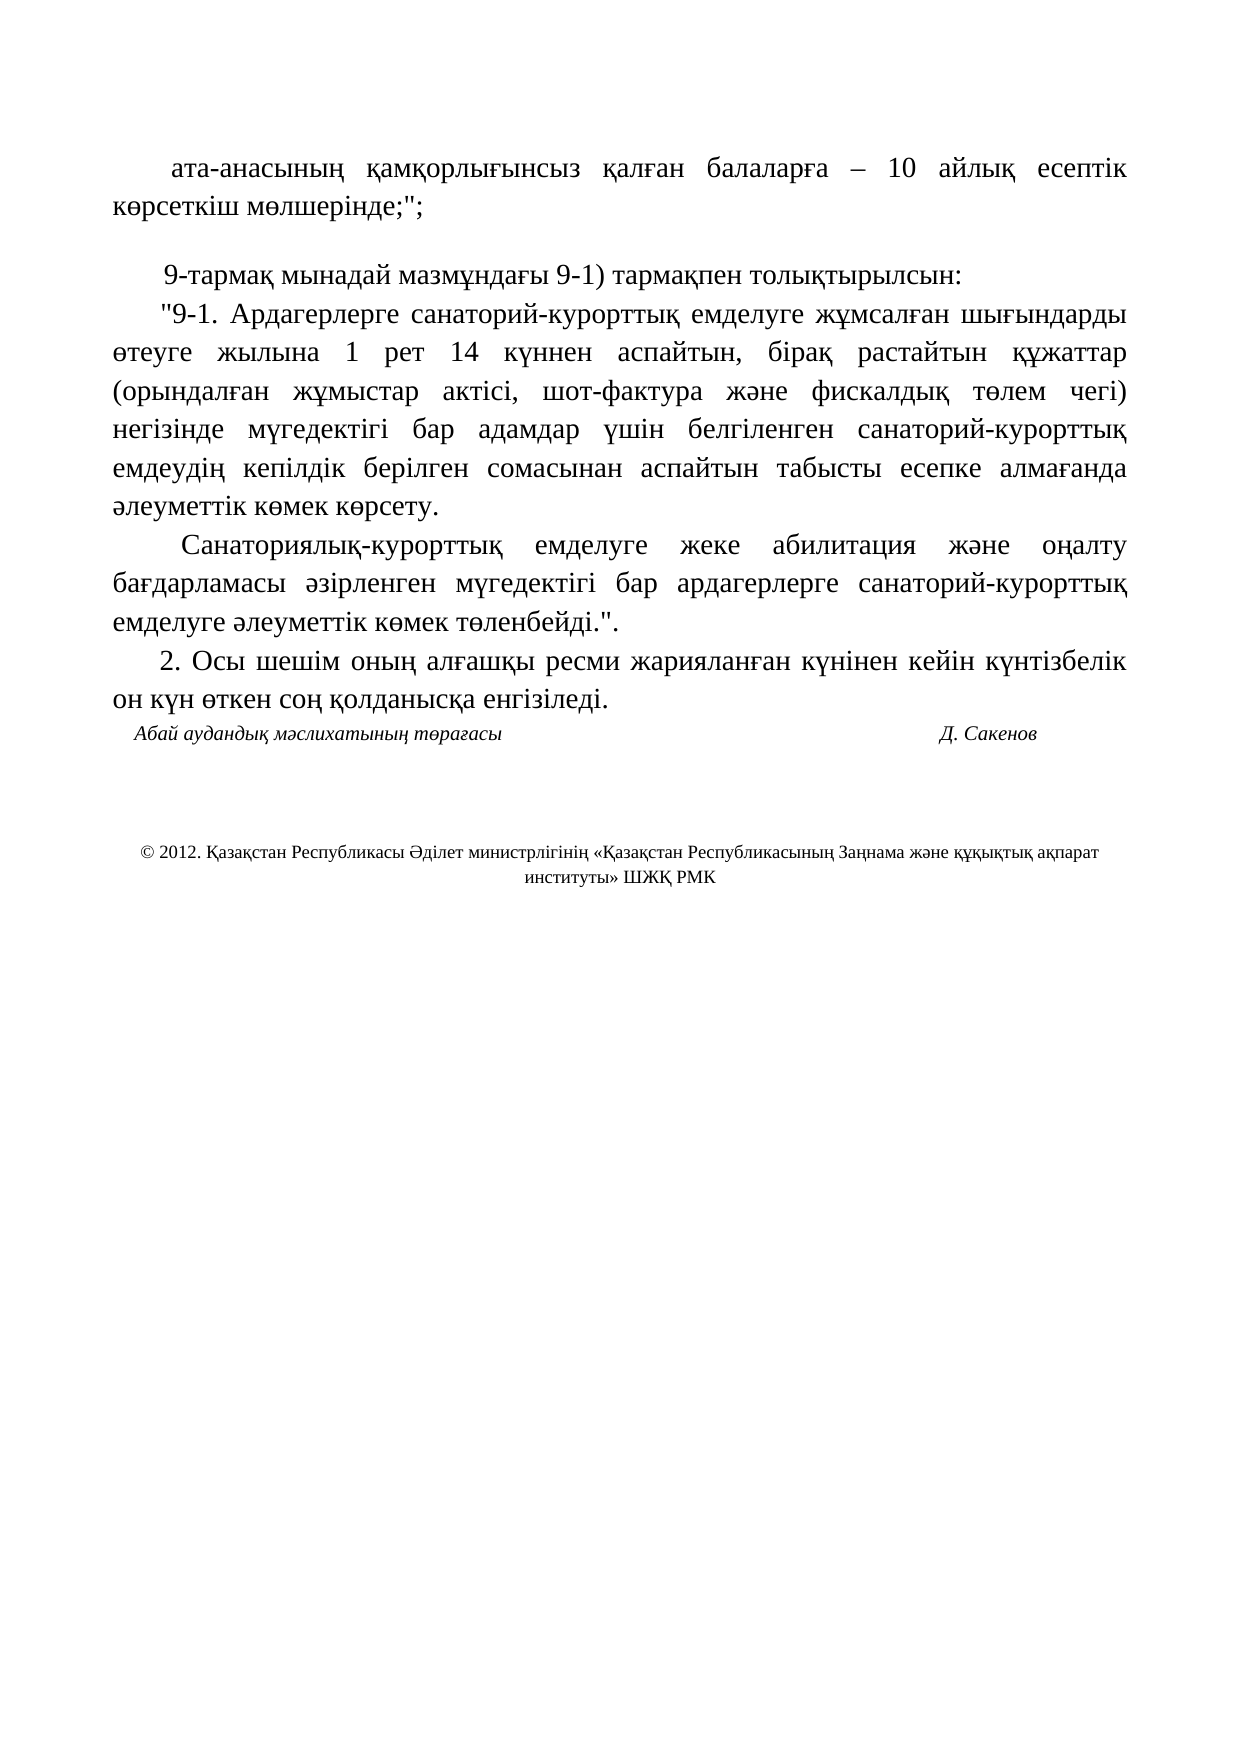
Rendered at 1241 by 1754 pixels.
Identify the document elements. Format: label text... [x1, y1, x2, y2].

text Санаториялық-курорттық емделуге жеке абилитация және оңалту бағдарламасы әзірленген мүгедектігі бар ардагерлерге санаторий-курорттық емделуге әлеуметтік көмек төленбейді.". [112, 527, 1128, 638]
text 2. Осы шешім оның алғашқы ресми жарияланған күнінен кейін күнтізбелік он күн өткен соң қолданысқа енгізіледі. [112, 643, 1128, 715]
text © 2012. Қазақстан Республикасы Әділет министрлігінің «Қазақстан Республикасының Заңнама және құқықтық ақпарат институты» ШЖҚ РМК [112, 841, 1128, 888]
text ата-анасының қамқорлығынсыз қалған балаларға – 10 айлық есептік көрсеткіш мөлшерінде;"; [112, 150, 1128, 222]
table_header Абай аудандық мәслихатының төрағасы [101, 720, 939, 751]
table_header Д. Сакенов [939, 720, 1240, 751]
text "9-1. Ардагерлерге санаторий-курорттық емделуге жұмсалған шығындарды өтеуге жылына 1 рет 14 күннен аспайтын, бірақ растайтын құжаттар (орындалған жұмыстар актісі, шот-фактура және фискалдық төлем чегі) негізінде мүгедектігі бар адамдар үшін белгіленген санаторий-курорттық емдеудің кепілдік берілген сомасынан аспайтын табысты есепке алмағанда әлеуметтік көмек көрсету. [112, 296, 1128, 522]
text 9-тармақ мынадай мазмұндағы 9-1) тармақпен толықтырылсын: [112, 257, 1128, 291]
